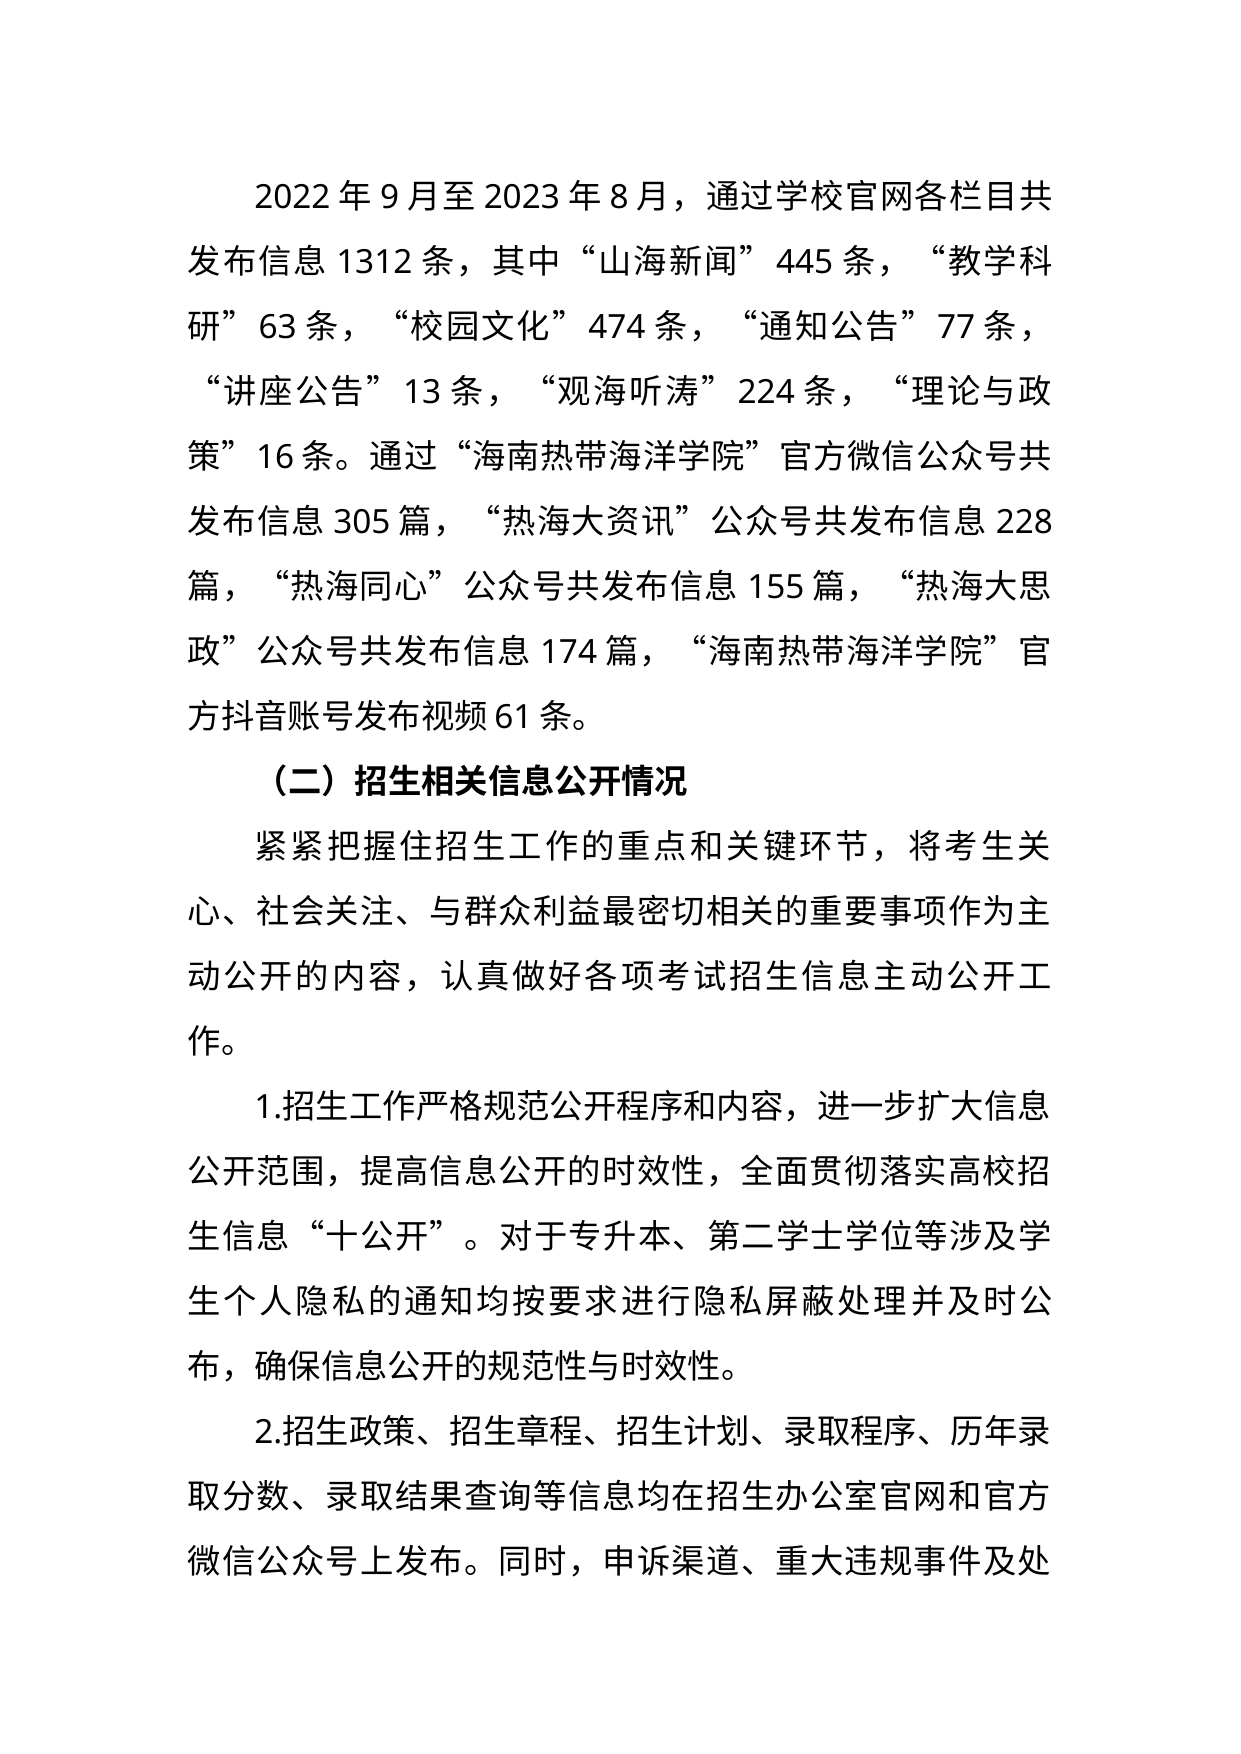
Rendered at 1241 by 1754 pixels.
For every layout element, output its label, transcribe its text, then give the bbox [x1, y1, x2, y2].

list 1.招生工作严格规范公开程序和内容，进一步扩大信息公开范围，提高信息公开的时效性，全面贯彻落实高校招生信息“十公开”。对于专升本、第二学士学位等涉及学生个人隐私的通知均按要求进行隐私屏蔽处理并及时公布，确保信息公开的规范性与时效性。 [187, 1072, 1053, 1397]
text （二）招生相关信息公开情况 [187, 747, 1053, 812]
list 2022年9月至2023年8月，通过学校官网各栏目共发布信息1312条，其中“山海新闻”445条，“教学科研”63条，“校园文化”474条，“通知公告”77条，“讲座公告”13条，“观海听涛”224条，“理论与政策”16条。通过“海南热带海洋学院”官方微信公众号共发布信息305篇，“热海大资讯”公众号共发布信息228篇，“热海同心”公众号共发布信息155篇，“热海大思政”公众号共发布信息174篇，“海南热带海洋学院”官方抖音账号发布视频61条。 [187, 162, 1053, 747]
list 紧紧把握住招生工作的重点和关键环节，将考生关心、社会关注、与群众利益最密切相关的重要事项作为主动公开的内容，认真做好各项考试招生信息主动公开工作。 [187, 812, 1053, 1072]
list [187, 1397, 1053, 1592]
